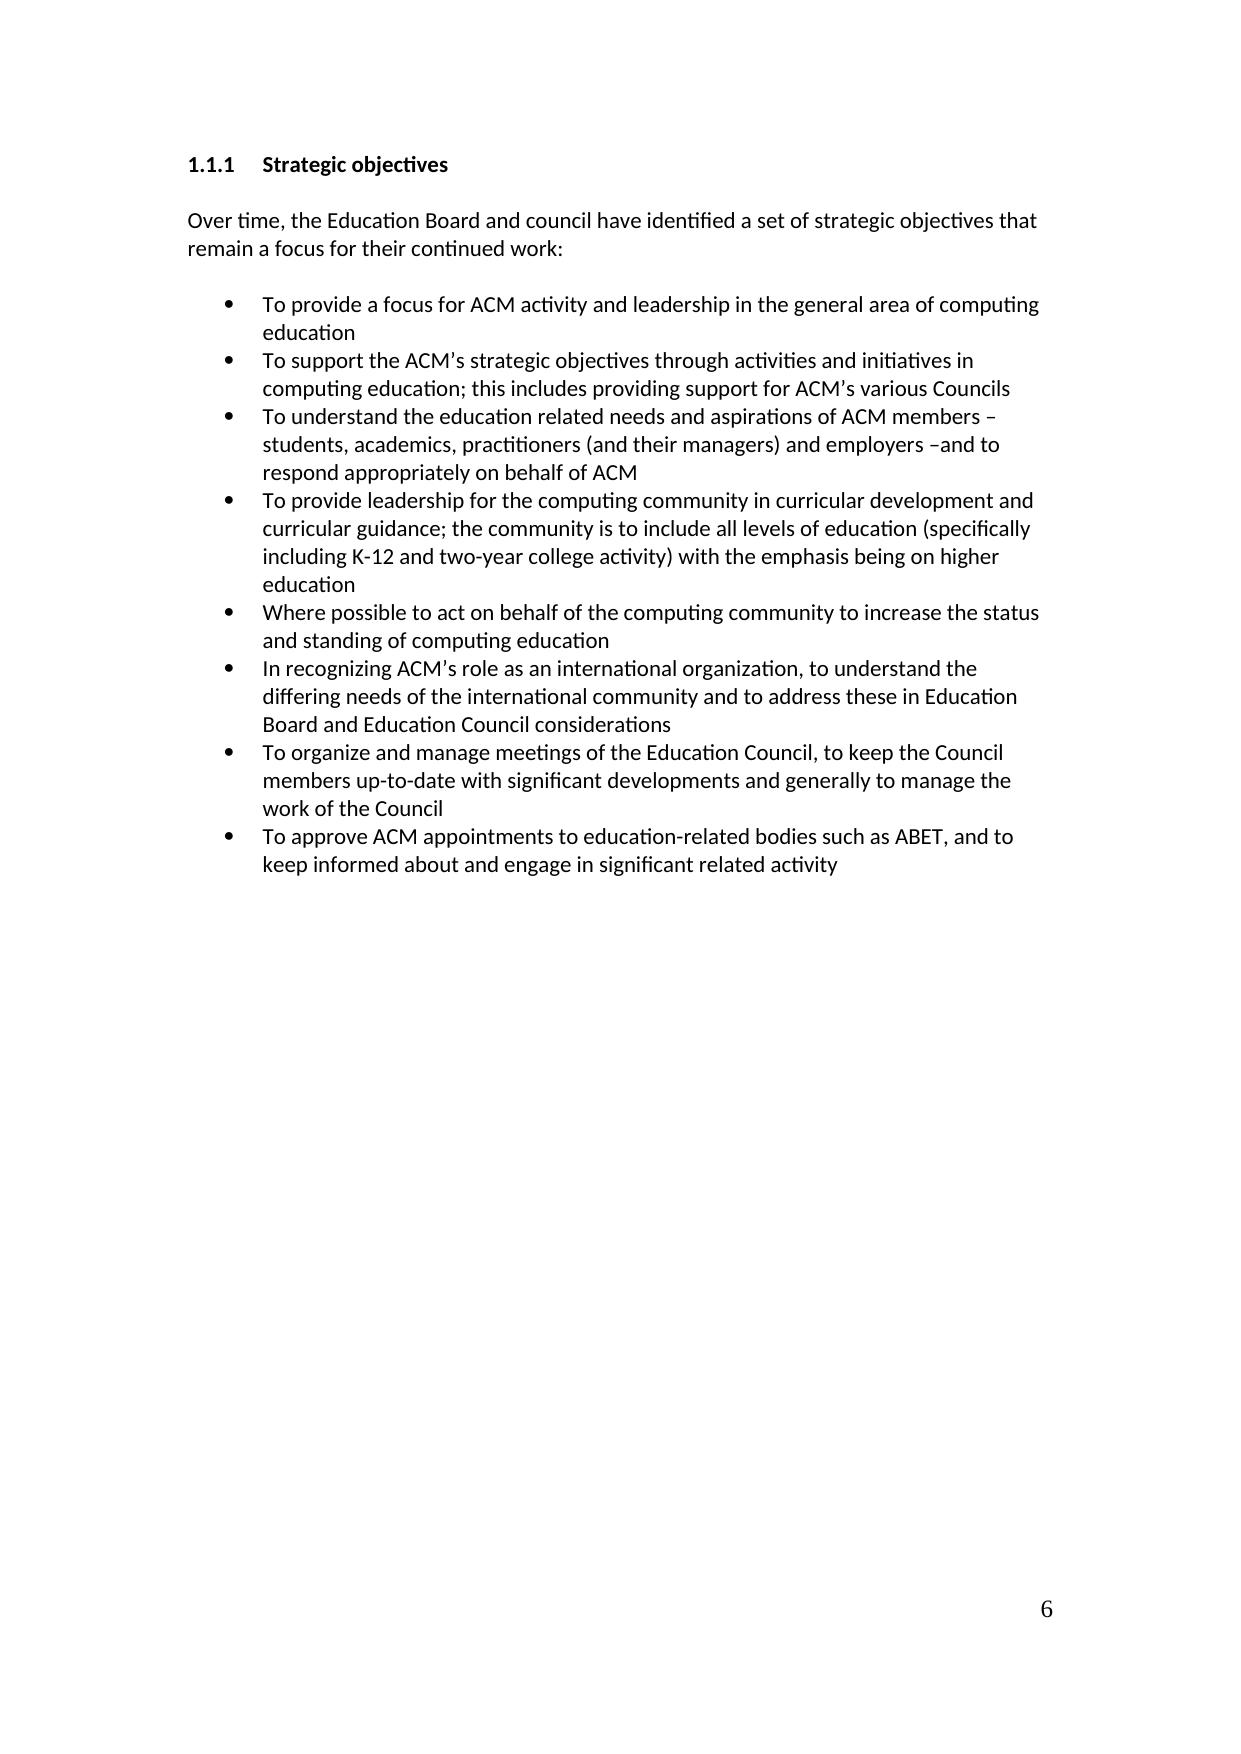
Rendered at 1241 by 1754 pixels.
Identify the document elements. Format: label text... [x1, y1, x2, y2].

list To organize and manage meetings of the Education Council, to keep the Council members up-to-date with significant developments and generally to manage the work of the Council [225, 738, 1053, 822]
list To understand the education related needs and aspirations of ACM members – students, academics, practitioners (and their managers) and employers –and to respond appropriately on behalf of ACM [225, 402, 1053, 486]
list To approve ACM appointments to education-related bodies such as ABET, and to keep informed about and engage in significant related activity [225, 822, 1053, 878]
list To support the ACM’s strategic objectives through activities and initiatives in computing education; this includes providing support for ACM’s various Councils [225, 346, 1053, 402]
list In recognizing ACM’s role as an international organization, to understand the differing needs of the international community and to address these in Education Board and Education Council considerations [225, 654, 1053, 738]
text 1.1.1 Strategic objectives [187, 150, 1053, 178]
list To provide leadership for the computing community in curricular development and curricular guidance; the community is to include all levels of education (specifically including K-12 and two-year college activity) with the emphasis being on higher education [225, 486, 1053, 598]
text Over time, the Education Board and council have identified a set of strategic objectives that remain a focus for their continued work: [187, 206, 1053, 262]
list Where possible to act on behalf of the computing community to increase the status and standing of computing education [225, 598, 1053, 654]
list To provide a focus for ACM activity and leadership in the general area of computing education [225, 290, 1053, 346]
